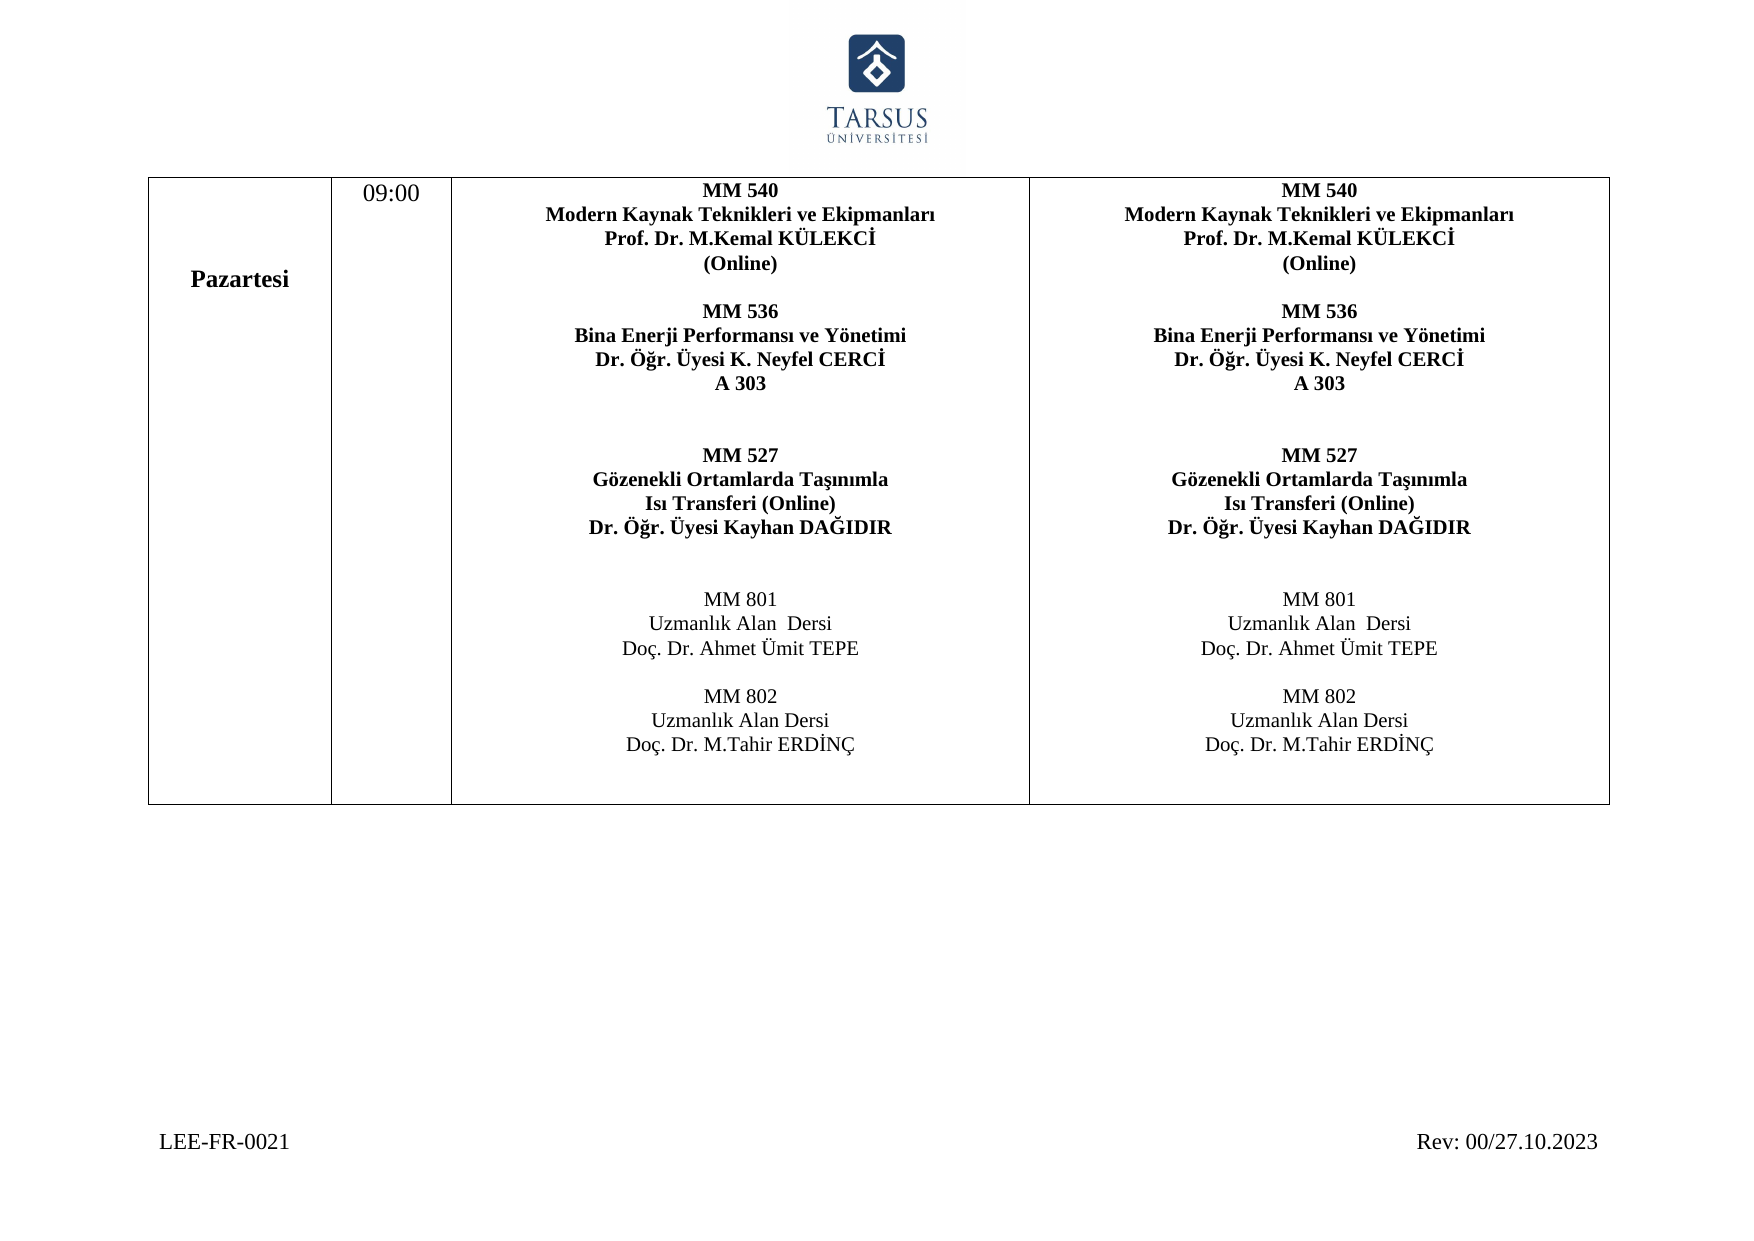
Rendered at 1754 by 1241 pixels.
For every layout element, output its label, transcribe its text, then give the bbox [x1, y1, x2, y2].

table_cell MM 540 Modern Kaynak Teknikleri ve Ekipmanları Prof. Dr. M.Kemal KÜLEKCİ (Online) MM 536 Bina Enerji Performansı ve Yönetimi Dr. Öğr. Üyesi K. Neyfel CERCİ A 303 MM 527 Gözenekli Ortamlarda Taşınımla Isı Transferi (Online) Dr. Öğr. Üyesi Kayhan DAĞIDIR MM 801 Uzmanlık Alan Dersi Doç. Dr. Ahmet Ümit TEPE MM 802 Uzmanlık Alan Dersi Doç. Dr. M.Tahir ERDİNÇ [1030, 178, 1609, 804]
table_cell MM 540 Modern Kaynak Teknikleri ve Ekipmanları Prof. Dr. M.Kemal KÜLEKCİ (Online) MM 536 Bina Enerji Performansı ve Yönetimi Dr. Öğr. Üyesi K. Neyfel CERCİ A 303 MM 527 Gözenekli Ortamlarda Taşınımla Isı Transferi (Online) Dr. Öğr. Üyesi Kayhan DAĞIDIR MM 801 Uzmanlık Alan Dersi Doç. Dr. Ahmet Ümit TEPE MM 802 Uzmanlık Alan Dersi Doç. Dr. M.Tahir ERDİNÇ [452, 178, 1029, 804]
table_cell Pazartesi [149, 178, 331, 804]
picture [788, 0, 966, 177]
table_cell 09:00 [332, 178, 451, 804]
